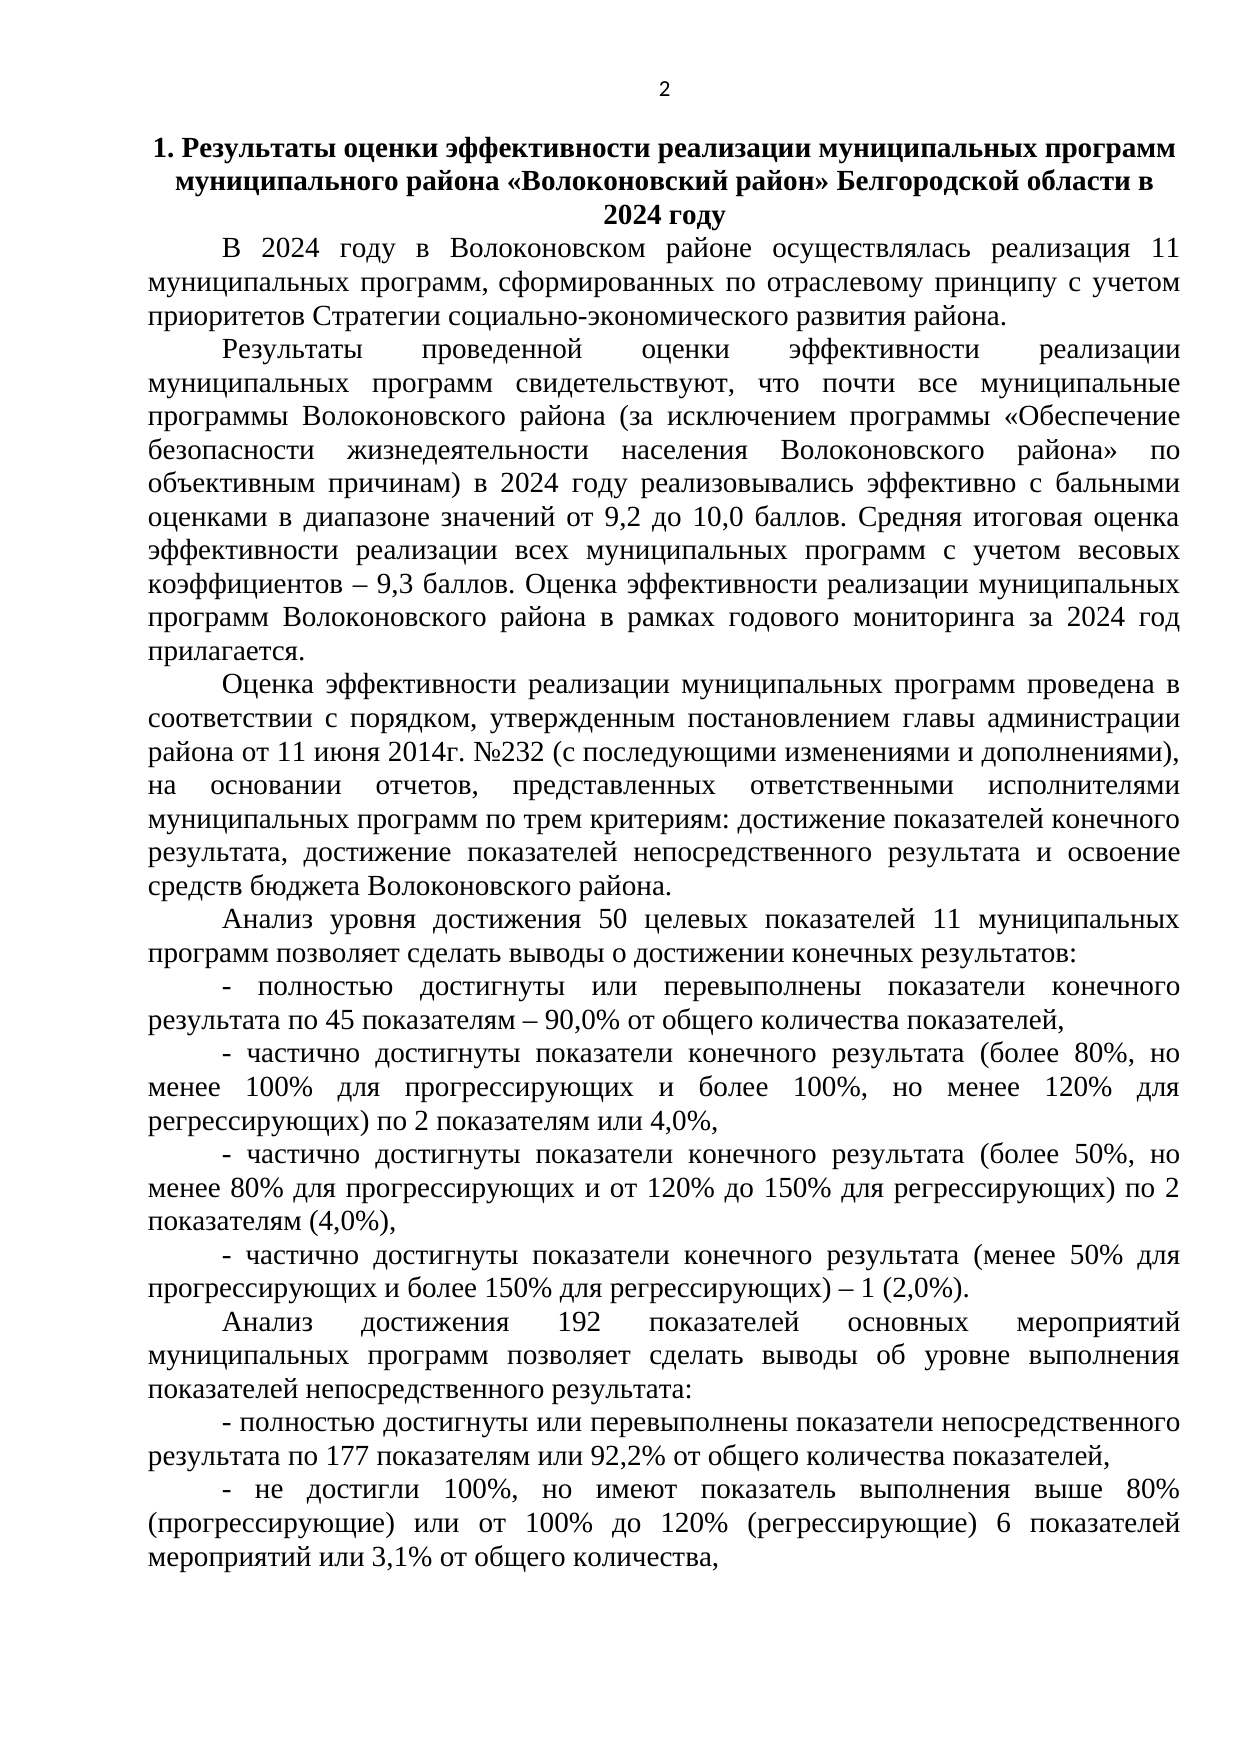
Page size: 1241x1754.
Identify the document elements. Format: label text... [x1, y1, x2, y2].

text - частично достигнуты показатели конечного результата (более 50%, но менее 80% для прогрессирующих и от 120% до 150% для регрессирующих) по 2 показателям (4,0%), [148, 1136, 1181, 1237]
text Анализ достижения 192 показателей основных мероприятий муниципальных программ позволяет сделать выводы об уровне выполнения показателей непосредственного результата: [148, 1304, 1181, 1404]
text - частично достигнуты показатели конечного результата (более 80%, но менее 100% для прогрессирующих и более 100%, но менее 120% для регрессирующих) по 2 показателям или 4,0%, [148, 1036, 1181, 1136]
text Результаты проведенной оценки эффективности реализации муниципальных программ свидетельствуют, что почти все муниципальные программы Волоконовского района (за исключением программы «Обеспечение безопасности жизнедеятельности населения Волоконовского района» по объективным причинам) в 2024 году реализовывались эффективно с бальными оценками в диапазоне значений от 9,2 до 10,0 баллов. Средняя итоговая оценка эффективности реализации всех муниципальных программ с учетом весовых коэффициентов – 9,3 баллов. Оценка эффективности реализации муниципальных программ Волоконовского района в рамках годового мониторинга за 2024 год прилагается. [148, 331, 1181, 667]
text - частично достигнуты показатели конечного результата (менее 50% для прогрессирующих и более 150% для регрессирующих) – 1 (2,0%). [148, 1237, 1181, 1304]
text Оценка эффективности реализации муниципальных программ проведена в соответствии с порядком, утвержденным постановлением главы администрации района от 11 июня 2014г. №232 (с последующими изменениями и дополнениями), на основании отчетов, представленных ответственными исполнителями муниципальных программ по трем критериям: достижение показателей конечного результата, достижение показателей непосредственного результата и освоение средств бюджета Волоконовского района. [148, 667, 1181, 901]
text - полностью достигнуты или перевыполнены показатели непосредственного результата по 177 показателям или 92,2% от общего количества показателей, [148, 1404, 1181, 1472]
text - не достигли 100%, но имеют показатель выполнения выше 80% (прогрессирующие) или от 100% до 120% (регрессирующие) 6 показателей мероприятий или 3,1% от общего количества, [148, 1472, 1181, 1572]
text В 2024 году в Волоконовском районе осуществлялась реализация 11 муниципальных программ, сформированных по отраслевому принципу с учетом приоритетов Стратегии социально-экономического развития района. [148, 231, 1181, 331]
text - полностью достигнуты или перевыполнены показатели конечного результата по 45 показателям – 90,0% от общего количества показателей, [148, 968, 1181, 1036]
text 1. Результаты оценки эффективности реализации муниципальных программ муниципального района «Волоконовский район» Белгородской области в 2024 году [148, 130, 1181, 231]
text Анализ уровня достижения 50 целевых показателей 11 муниципальных программ позволяет сделать выводы о достижении конечных результатов: [148, 901, 1181, 968]
